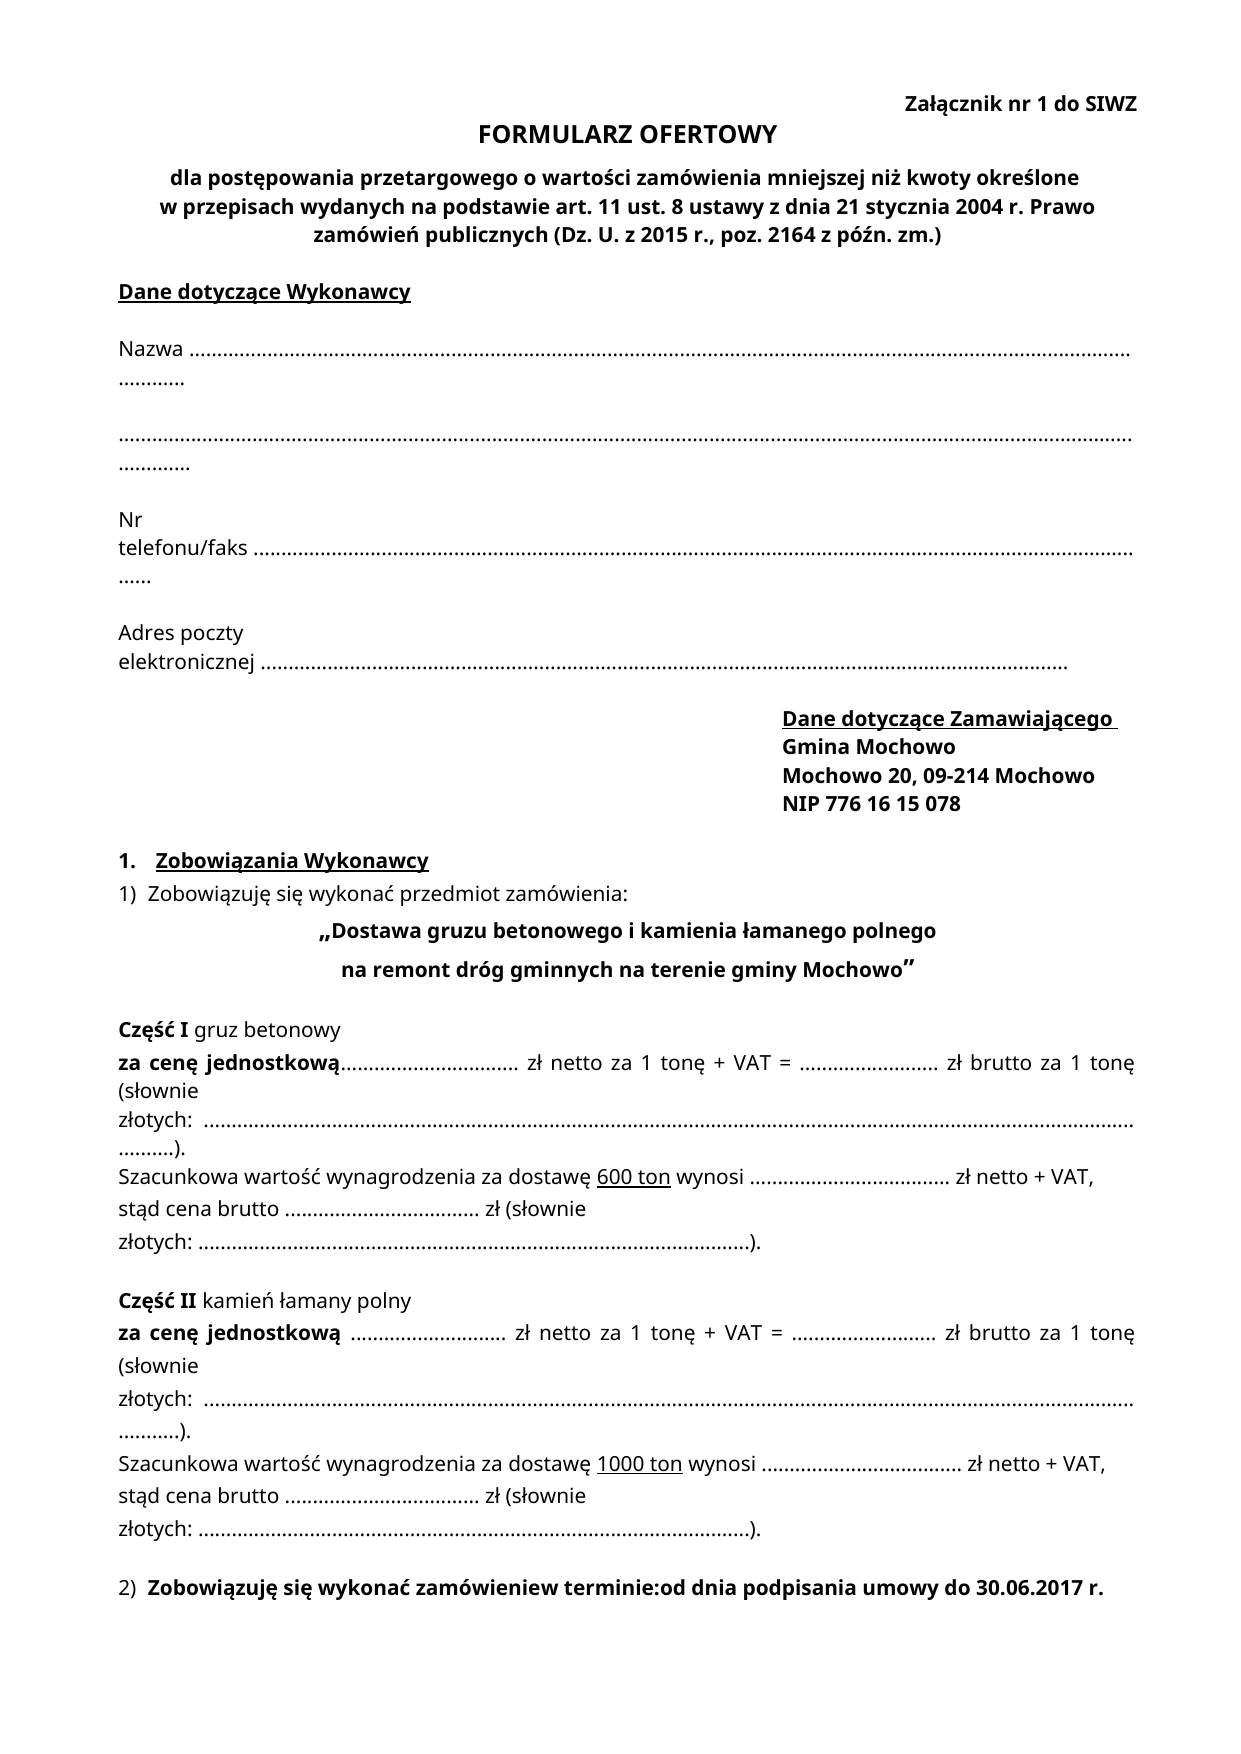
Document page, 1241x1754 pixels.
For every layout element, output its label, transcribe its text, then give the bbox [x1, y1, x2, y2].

text Nr telefonu/faks .................................................................................................................................................................... [118, 505, 1137, 590]
text „Dostawa gruzu betonowego i kamienia łamanego polnego [118, 911, 1137, 945]
text Szacunkowa wartość wynagrodzenia za dostawę 1000 ton wynosi .................................... zł netto + VAT, stąd cena brutto ................................... zł (słownie złotych: ...................................................................................................). [118, 1449, 1137, 1542]
text Mochowo 20, 09-214 Mochowo [782, 761, 1137, 789]
text Załącznik nr 1 do SIWZ [118, 89, 1137, 117]
text za cenę jednostkową................................ zł netto za 1 tonę + VAT = ......................... zł brutto za 1 tonę (słownie złotych: .................................................................................................................................................................................). [118, 1048, 1137, 1162]
subtitle FORMULARZ OFERTOWY [118, 117, 1137, 151]
list Zobowiązuję się wykonać zamówieniew terminie:od dnia podpisania umowy do 30.06.2017 r. [118, 1573, 1137, 1601]
text dla postępowania przetargowego o wartości zamówienia mniejszej niż kwoty określone w przepisach wydanych na podstawie art. 11 ust. 8 ustawy z dnia 21 stycznia 2004 r. Prawo zamówień publicznych (Dz. U. z 2015 r., poz. 2164 z późn. zm.) [118, 163, 1137, 249]
subtitle Gmina Mochowo [782, 732, 1137, 761]
list Zobowiązuję się wykonać przedmiot zamówienia: [118, 879, 1137, 907]
subtitle NIP 776 16 15 078 [782, 789, 1137, 818]
text Część I gruz betonowy [118, 1016, 1137, 1044]
text Dane dotyczące Zamawiającego [782, 704, 1137, 732]
text Szacunkowa wartość wynagrodzenia za dostawę 600 ton wynosi .................................... zł netto + VAT, stąd cena brutto ................................... zł (słownie złotych: ...................................................................................................). [118, 1162, 1137, 1256]
text Adres poczty elektronicznej ................................................................................................................................................. [118, 618, 1137, 675]
text za cenę jednostkową ............................ zł netto za 1 tonę + VAT = .......................... zł brutto za 1 tonę (słownie złotych: ..................................................................................................................................................................................). [118, 1318, 1137, 1445]
text na remont dróg gminnych na terenie gminy Mochowo” [118, 950, 1137, 984]
text Dane dotyczące Wykonawcy [118, 277, 1137, 306]
text ................................................................................................................................................................................................... [118, 419, 1137, 476]
text Nazwa ..................................................................................................................................................................................... [118, 334, 1137, 391]
text Część II kamień łamany polny [118, 1286, 1137, 1314]
list Zobowiązania Wykonawcy [118, 846, 1137, 874]
